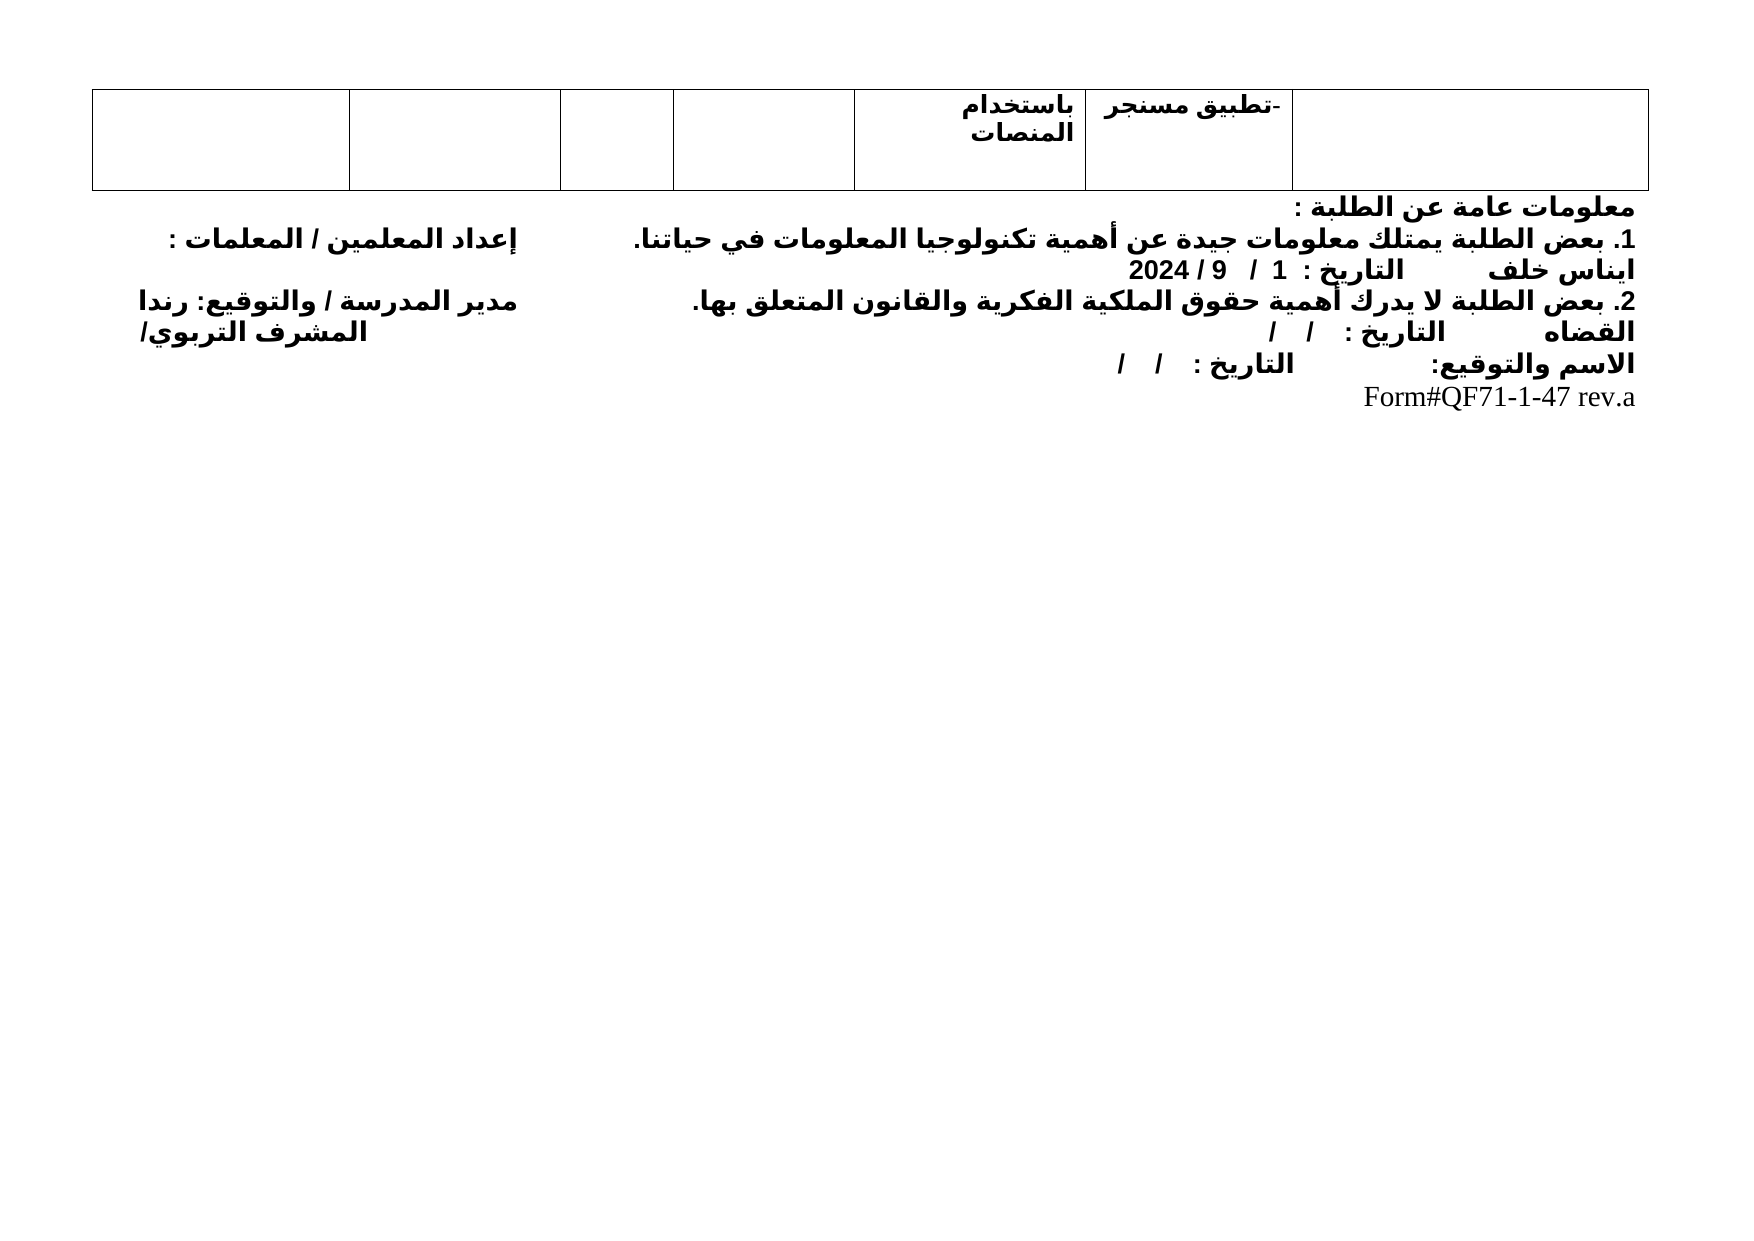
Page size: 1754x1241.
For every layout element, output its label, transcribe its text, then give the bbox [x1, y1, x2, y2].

text Form#QF71-1-47 rev.a [118, 379, 1636, 412]
text معلومات عامة عن الطلبة : [118, 191, 1636, 223]
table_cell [1086, 90, 1292, 190]
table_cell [855, 90, 1085, 190]
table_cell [674, 90, 854, 190]
text 2. بعض الطلبة لا يدرك أهمية حقوق الملكية الفكرية والقانون المتعلق بها. مدير المدرسة / والتوقيع: رندا القضاه التاريخ : / / المشرف التربوي/ الاسم والتوقيع: التاريخ : / / [118, 285, 1636, 379]
text 1. بعض الطلبة يمتلك معلومات جيدة عن أهمية تكنولوجيا المعلومات في حياتنا. إعداد المعلمين / المعلمات : ايناس خلف التاريخ : 1 / 9 / 2024 [118, 223, 1636, 285]
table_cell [1293, 90, 1648, 190]
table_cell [561, 90, 673, 190]
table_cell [350, 90, 560, 190]
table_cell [93, 90, 349, 190]
